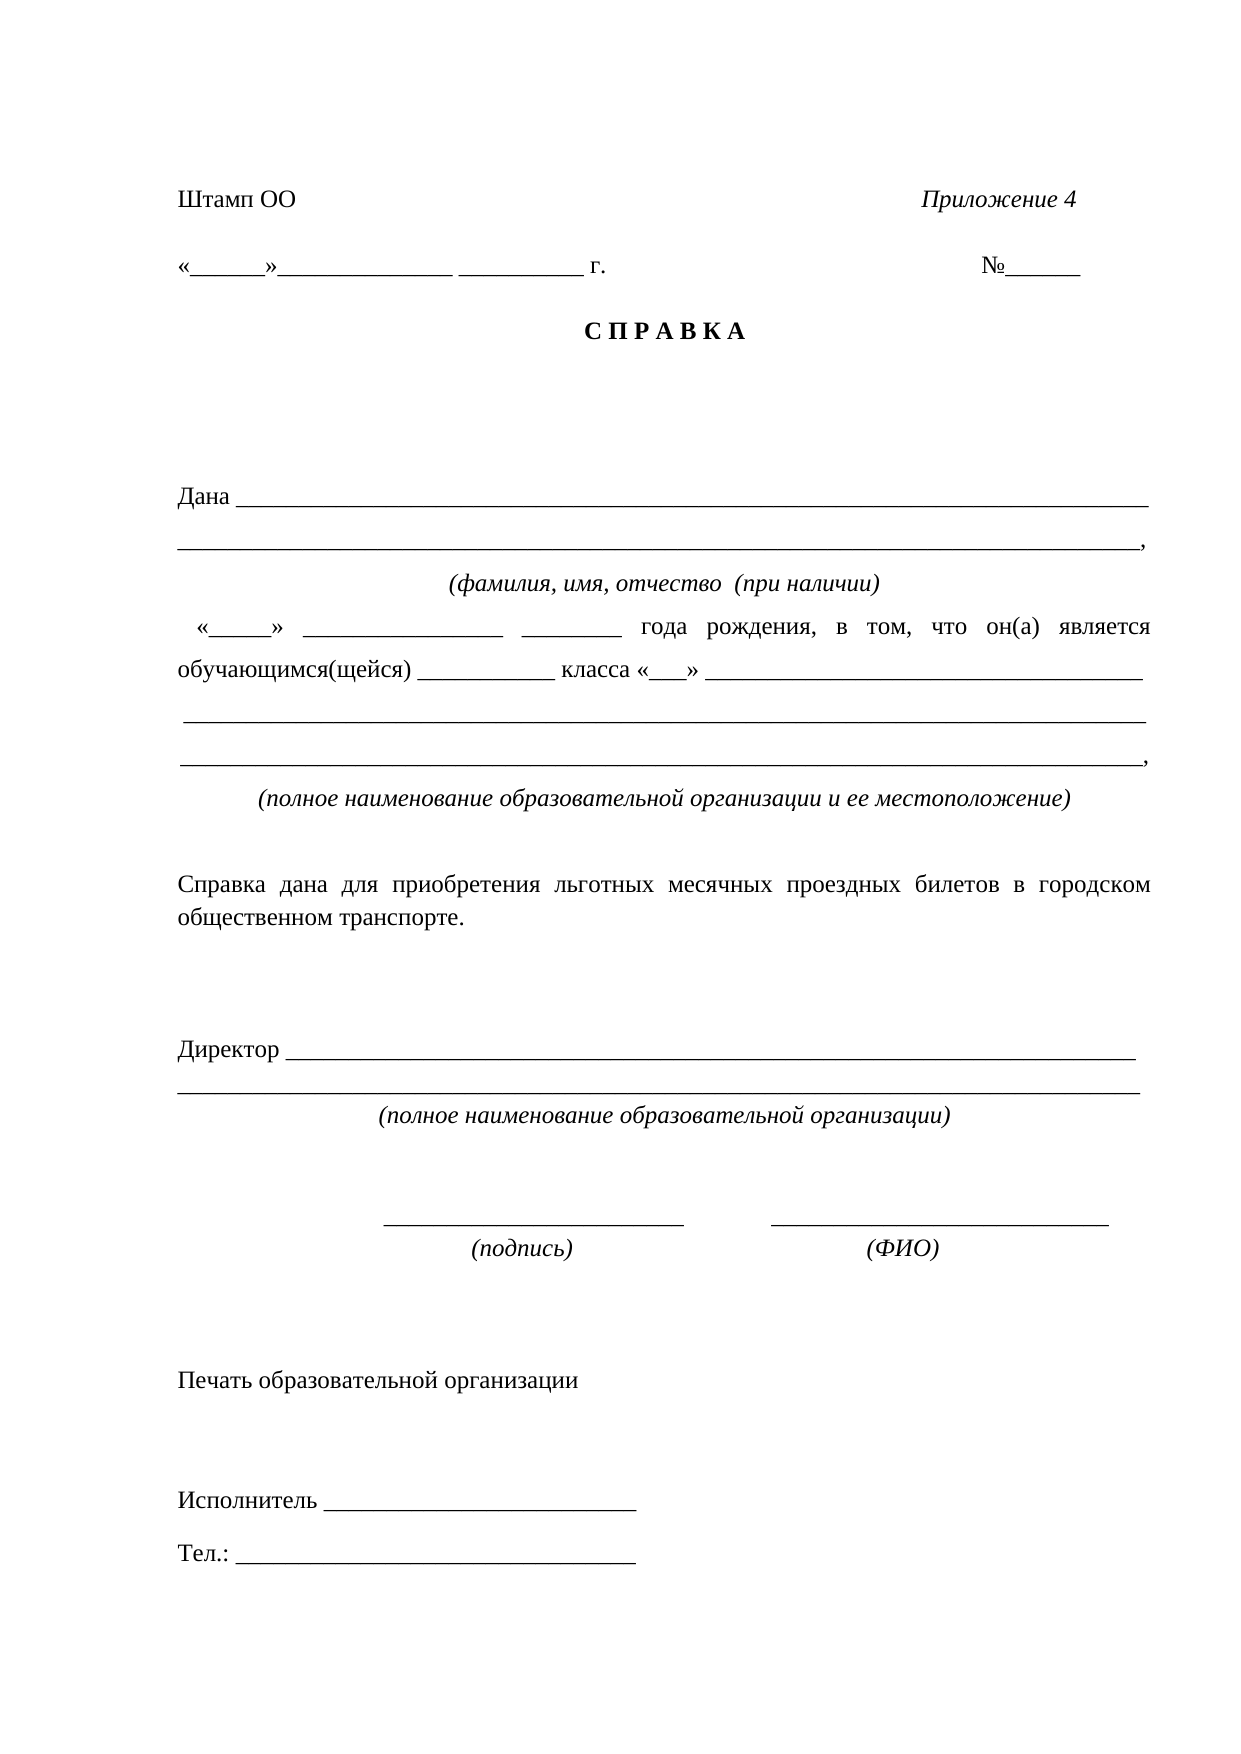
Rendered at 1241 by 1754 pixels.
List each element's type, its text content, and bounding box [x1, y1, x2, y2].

text _____________________________________________________________________________ [177, 1068, 1152, 1096]
text Справка дана для приобретения льготных месячных проездных билетов в городском общественном транспорте. [177, 869, 1152, 931]
text Штамп ОО Приложение 4 [177, 184, 1152, 213]
text ________________________ ___________________________ [177, 1200, 1152, 1228]
text «_____» ________________ ________ года рождения, в том, что он(а) является обучающимся(щейся) ___________ класса «___» ___________________________________ [177, 611, 1152, 683]
text «______»______________ __________ г. №______ [177, 250, 1152, 279]
text (подпись) (ФИО) [177, 1233, 1152, 1261]
text С П Р А В К А [177, 316, 1152, 345]
text (полное наименование образовательной организации и ее местоположение) [177, 783, 1152, 812]
text Тел.: ________________________________ [177, 1538, 1152, 1567]
text (фамилия, имя, отчество (при наличии) [177, 568, 1152, 596]
text Директор ____________________________________________________________________ [177, 1034, 1152, 1063]
text Печать образовательной организации [177, 1365, 1152, 1393]
text Дана _________________________________________________________________________ _____________________________________________________________________________, [177, 481, 1152, 553]
text (полное наименование образовательной организации) [177, 1101, 1152, 1129]
text _____________________________________________________________________________ _____________________________________________________________________________, [177, 697, 1152, 769]
text Исполнитель _________________________ [177, 1485, 1152, 1513]
